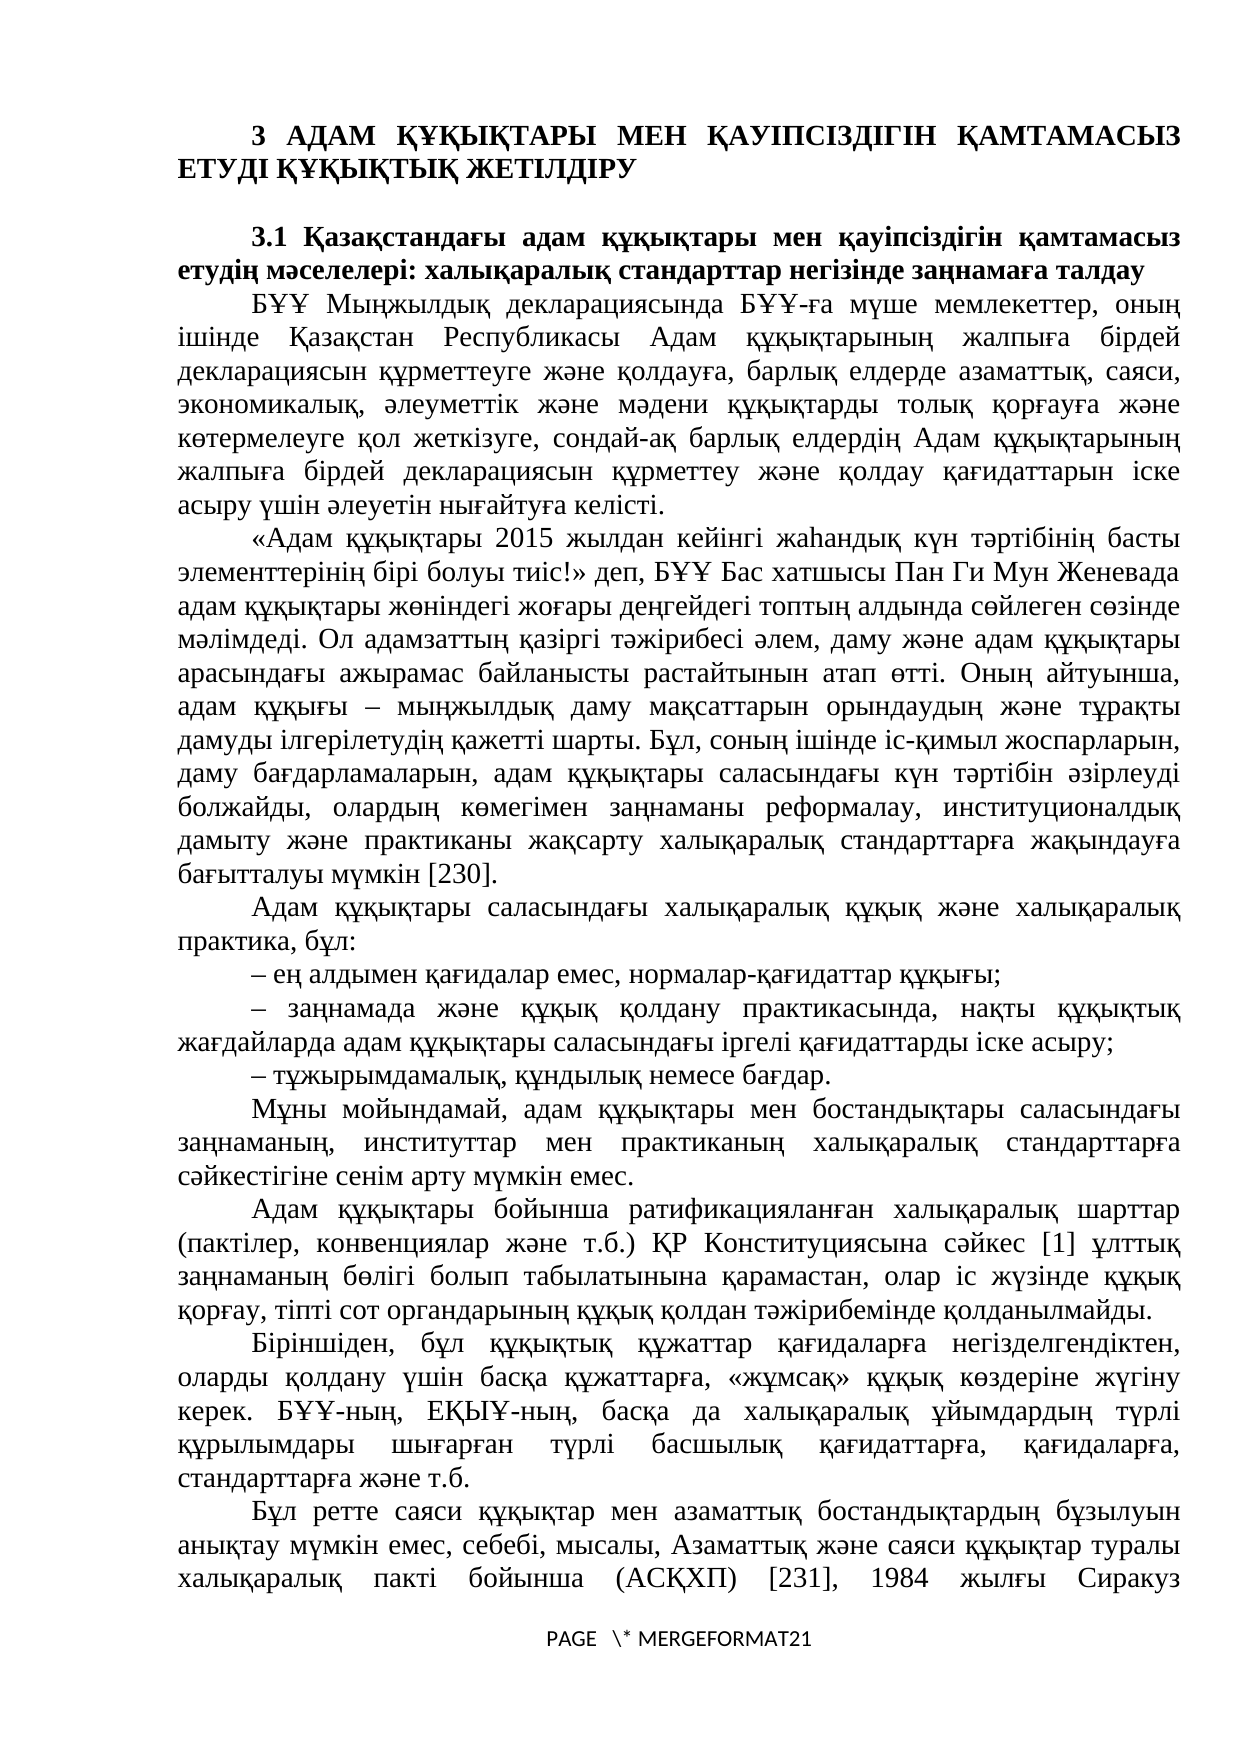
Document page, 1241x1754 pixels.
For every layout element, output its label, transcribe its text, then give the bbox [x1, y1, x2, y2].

text Мұны мойындамай, адам құқықтары мен бостандықтары саласындағы заңнаманың, институттар мен практиканың халықаралық стандарттарға сәйкестігіне сенім арту мүмкін емес. [177, 1091, 1181, 1191]
text Адам құқықтары бойынша ратификацияланған халықаралық шарттар (пактілер, конвенциялар және т.б.) ҚР Конституциясына сәйкес [1] ұлттық заңнаманың бөлігі болып табылатынына қарамастан, олар іс жүзінде құқық қорғау, тіпті сот органдарының құқық қолдан тәжірибемінде қолданылмайды. [177, 1191, 1181, 1326]
text ‒ ең алдымен қағидалар емес, нормалар-қағидаттар құқығы; [177, 957, 1181, 990]
text Біріншіден, бұл құқықтық құжаттар қағидаларға негізделгендіктен, оларды қолдану үшін басқа құжаттарға, «жұмсақ» құқық көздеріне жүгіну керек. БҰҰ-ның, ЕҚЫҰ-ның, басқа да халықаралық ұйымдардың түрлі құрылымдары шығарған түрлі басшылық қағидаттарға, қағидаларға, стандарттарға және т.б. [177, 1326, 1181, 1493]
text Адам құқықтары саласындағы халықаралық құқық және халықаралық практика, бұл: [177, 889, 1181, 957]
text ‒ заңнамада және құқық қолдану практикасында, нақты құқықтық жағдайларда адам құқықтары саласындағы іргелі қағидаттарды іске асыру; [177, 990, 1181, 1057]
text «Адам құқықтары 2015 жылдан кейінгі жаһандық күн тәртібінің басты элементтерінің бірі болуы тиіс!» деп, БҰҰ Бас хатшысы Пан Ги Мун Женевада адам құқықтары жөніндегі жоғары деңгейдегі топтың алдында сөйлеген сөзінде мәлімдеді. Ол адамзаттың қазіргі тәжірибесі әлем, даму және адам құқықтары арасындағы ажырамас байланысты растайтынын атап өтті. Оның айтуынша, адам құқығы – мыңжылдық даму мақсаттарын орындаудың және тұрақты дамуды ілгерілетудің қажетті шарты. Бұл, соның ішінде іс-қимыл жоспарларын, даму бағдарламаларын, адам құқықтары саласындағы күн тәртібін әзірлеуді болжайды, олардың көмегімен заңнаманы реформалау, институционалдық дамыту және практиканы жақсарту халықаралық стандарттарға жақындауға бағытталуы мүмкін [230]. [177, 521, 1181, 889]
text 3 Адам құқықтары мен қауіпсіздігін ҚАМТАМАСЫЗ ЕТУДІ құқықтық ЖЕТІЛДІРУ [177, 118, 1181, 185]
text 3.1 Қазақстандағы адам құқықтары мен қауіпсіздігін қамтамасыз етудің мәселелері: халықаралық стандарттар негізінде заңнамаға талдау [177, 219, 1181, 286]
text БҰҰ Мыңжылдық декларациясында БҰҰ-ға мүше мемлекеттер, оның ішінде Қазақстан Республикасы Адам құқықтарының жалпыға бірдей декларациясын құрметтеуге және қолдауға, барлық елдерде азаматтық, саяси, экономикалық, әлеуметтік және мәдени құқықтарды толық қорғауға және көтермелеуге қол жеткізуге, сондай-ақ барлық елдердің Адам құқықтарының жалпыға бірдей декларациясын құрметтеу және қолдау қағидаттарын іске асыру үшін әлеуетін нығайтуға келісті. [177, 286, 1181, 521]
text ‒ тұжырымдамалық, құндылық немесе бағдар. [177, 1057, 1181, 1091]
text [177, 1493, 1181, 1594]
